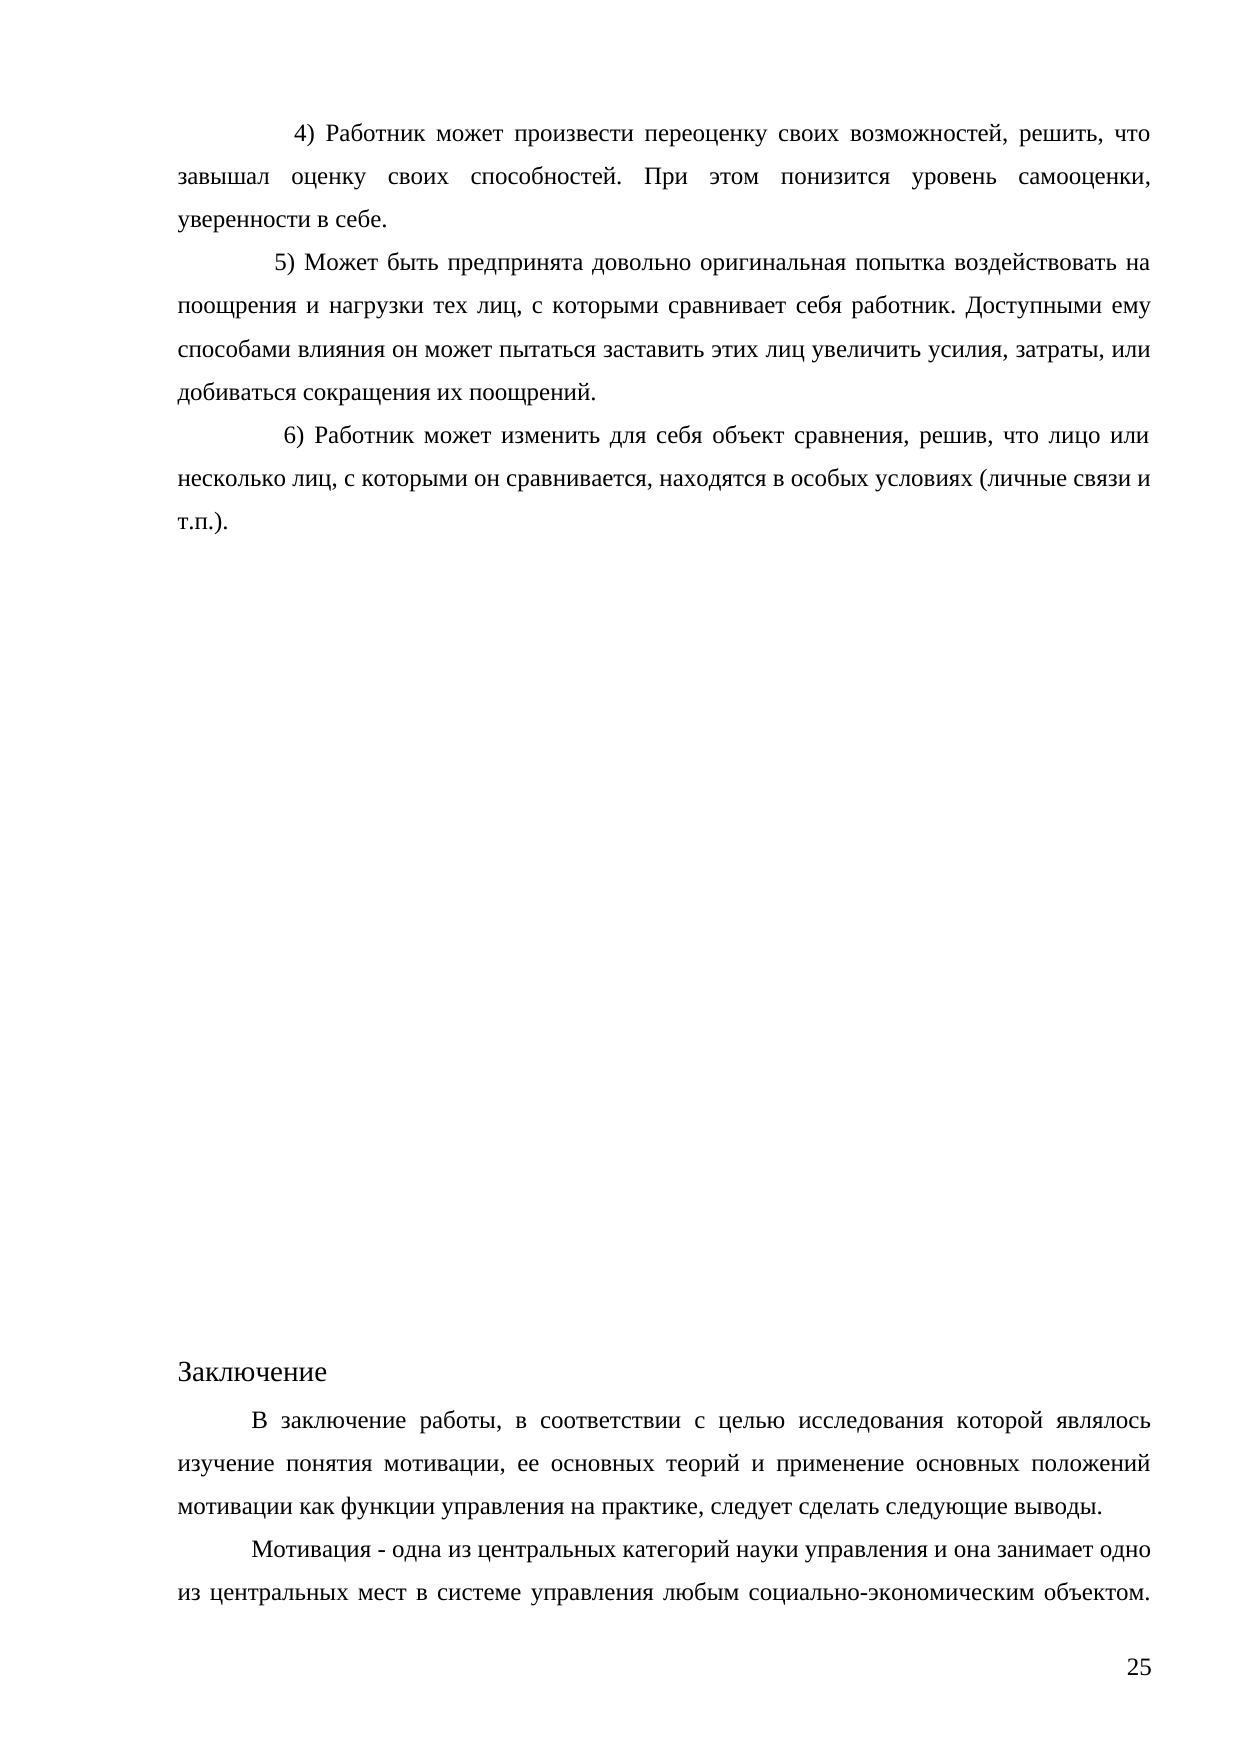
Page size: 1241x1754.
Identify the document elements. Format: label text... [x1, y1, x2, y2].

text 4) Работник может произвести переоценку своих возможностей, решить, что завышал оценку своих способностей. При этом понизится уровень самооценки, уверенности в себе. [177, 118, 1152, 233]
text 5) Может быть предпринята довольно оригинальная попытка воздействовать на поощрения и нагрузки тех лиц, с которыми сравнивает себя работник. Доступными ему способами влияния он может пытаться заставить этих лиц увеличить усилия, затраты, или добиваться сокращения их поощрений. [177, 247, 1152, 406]
text Заключение [177, 1354, 1152, 1388]
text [177, 1534, 1152, 1606]
text 6) Работник может изменить для себя объект сравнения, решив, что лицо или несколько лиц, с которыми он сравнивается, находятся в особых условиях (личные связи и т.п.). [177, 420, 1152, 535]
text В заключение работы, в соответствии с целью исследования которой являлось изучение понятия мотивации, ее основных теорий и применение основных положений мотивации как функции управления на практике, следует сделать следующие выводы. [177, 1405, 1152, 1520]
